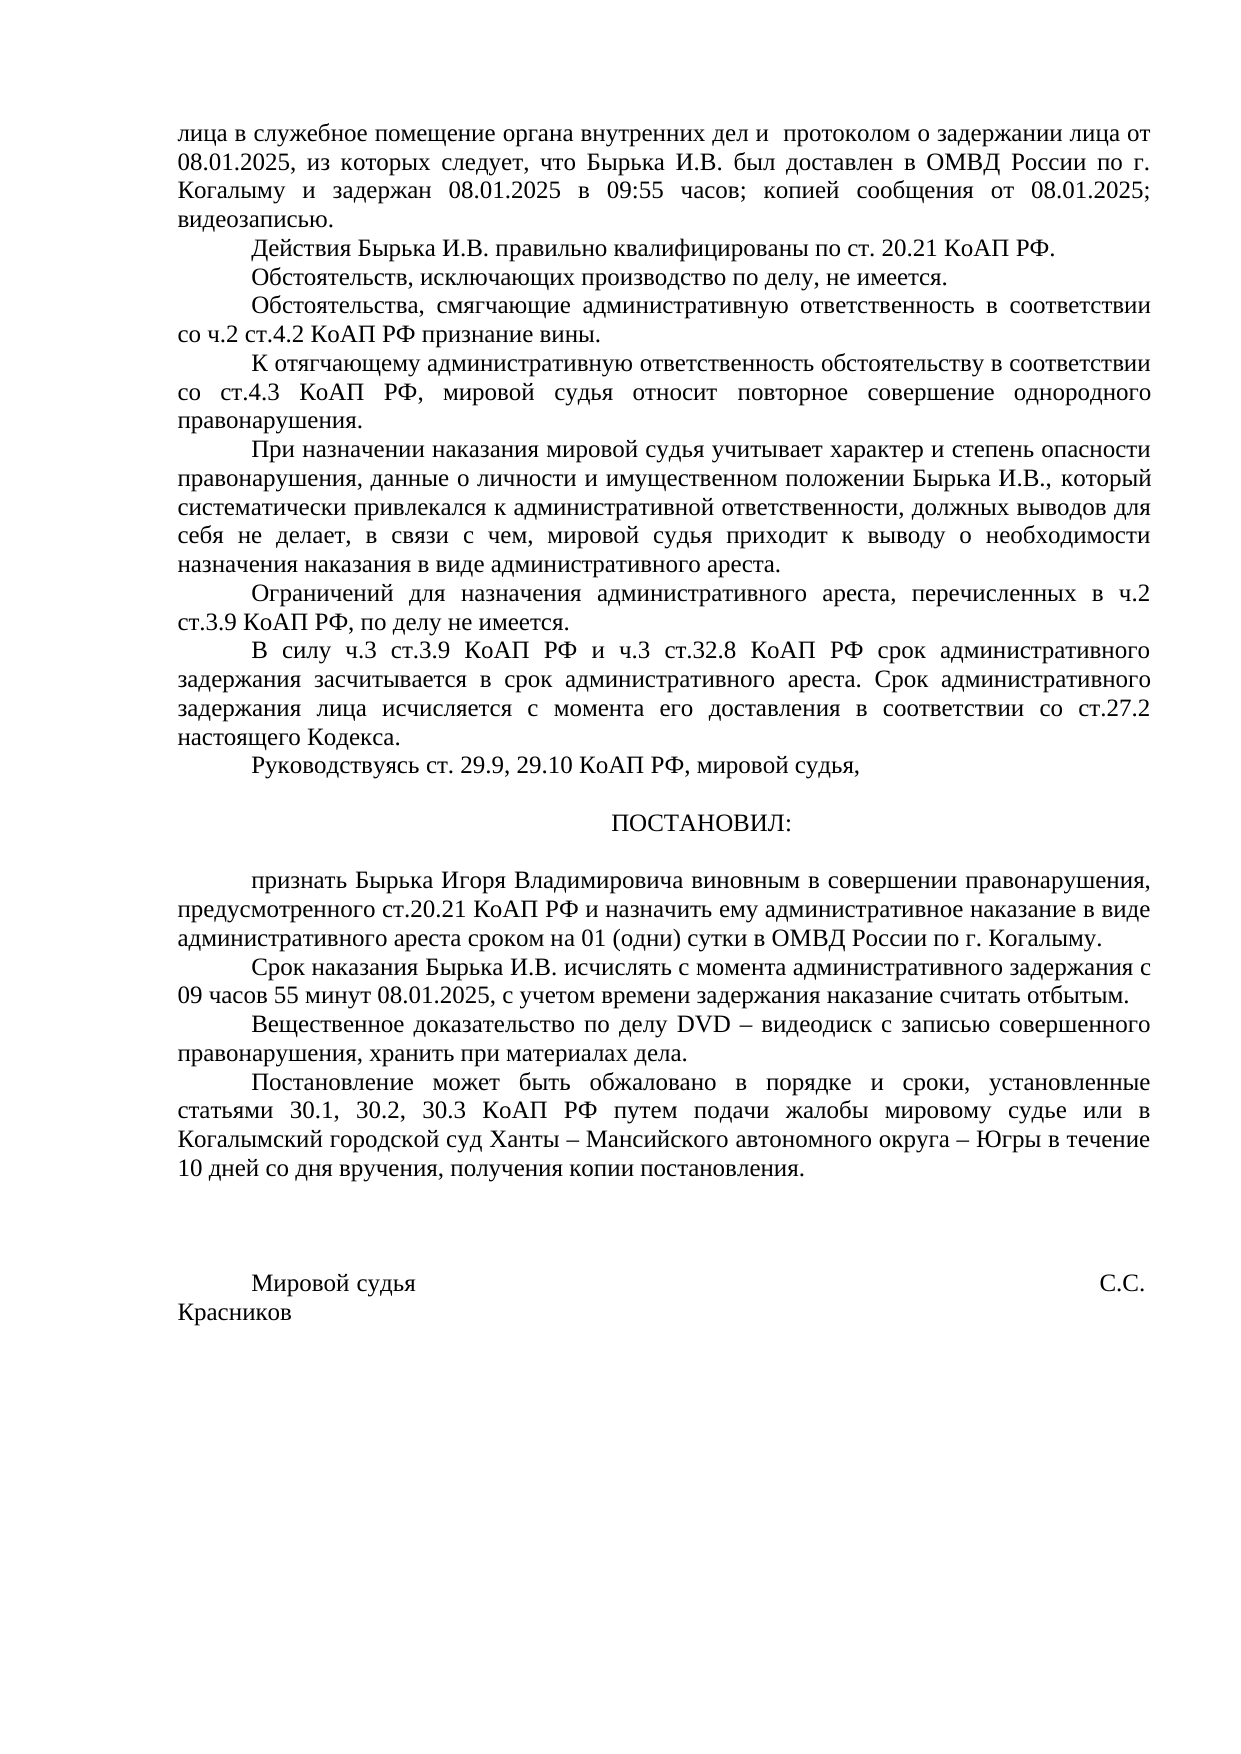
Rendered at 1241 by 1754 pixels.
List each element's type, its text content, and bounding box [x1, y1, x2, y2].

text При назначении наказания мировой судья учитывает характер и степень опасности правонарушения, данные о личности и имущественном положении Бырька И.В., который систематически привлекался к административной ответственности, должных выводов для себя не делает, в связи с чем, мировой судья приходит к выводу о необходимости назначения наказания в виде административного ареста. [177, 434, 1152, 578]
text признать Бырька Игоря Владимировича виновным в совершении правонарушения, предусмотренного ст.20.21 КоАП РФ и назначить ему административное наказание в виде административного ареста сроком на 01 (одни) сутки в ОМВД России по г. Когалыму. [177, 866, 1152, 952]
text В силу ч.3 ст.3.9 КоАП РФ и ч.3 ст.32.8 КоАП РФ срок административного задержания засчитывается в срок административного ареста. Срок административного задержания лица исчисляется с момента его доставления в соответствии со ст.27.2 настоящего Кодекса. [177, 636, 1152, 751]
text Ограничений для назначения административного ареста, перечисленных в ч.2 ст.3.9 КоАП РФ, по делу не имеется. [177, 578, 1152, 636]
text Срок наказания Бырька И.В. исчислять с момента административного задержания с 09 часов 55 минут 08.01.2025, с учетом времени задержания наказание считать отбытым. [177, 952, 1152, 1009]
text К отягчающему административную ответственность обстоятельству в соответствии со ст.4.3 КоАП РФ, мировой судья относит повторное совершение однородного правонарушения. [177, 348, 1152, 434]
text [177, 118, 1152, 233]
text ПОСТАНОВИЛ: [177, 808, 1152, 837]
text Обстоятельств, исключающих производство по делу, не имеется. [177, 262, 1152, 291]
text Обстоятельства, смягчающие административную ответственность в соответствии со ч.2 ст.4.2 КоАП РФ признание вины. [177, 291, 1152, 348]
text Руководствуясь ст. 29.9, 29.10 КоАП РФ, мировой судья, [177, 751, 1152, 779]
text Мировой судья С.С. Красников [177, 1268, 1152, 1326]
text Постановление может быть обжаловано в порядке и сроки, установленные статьями 30.1, 30.2, 30.3 КоАП РФ путем подачи жалобы мировому судье или в Когалымский городской суд Ханты – Мансийского автономного округа – Югры в течение 10 дней со дня вручения, получения копии постановления. [177, 1067, 1152, 1182]
text Вещественное доказательство по делу DVD – видеодиск с записью совершенного правонарушения, хранить при материалах дела. [177, 1009, 1152, 1067]
text Действия Бырька И.В. правильно квалифицированы по ст. 20.21 КоАП РФ. [177, 233, 1152, 262]
